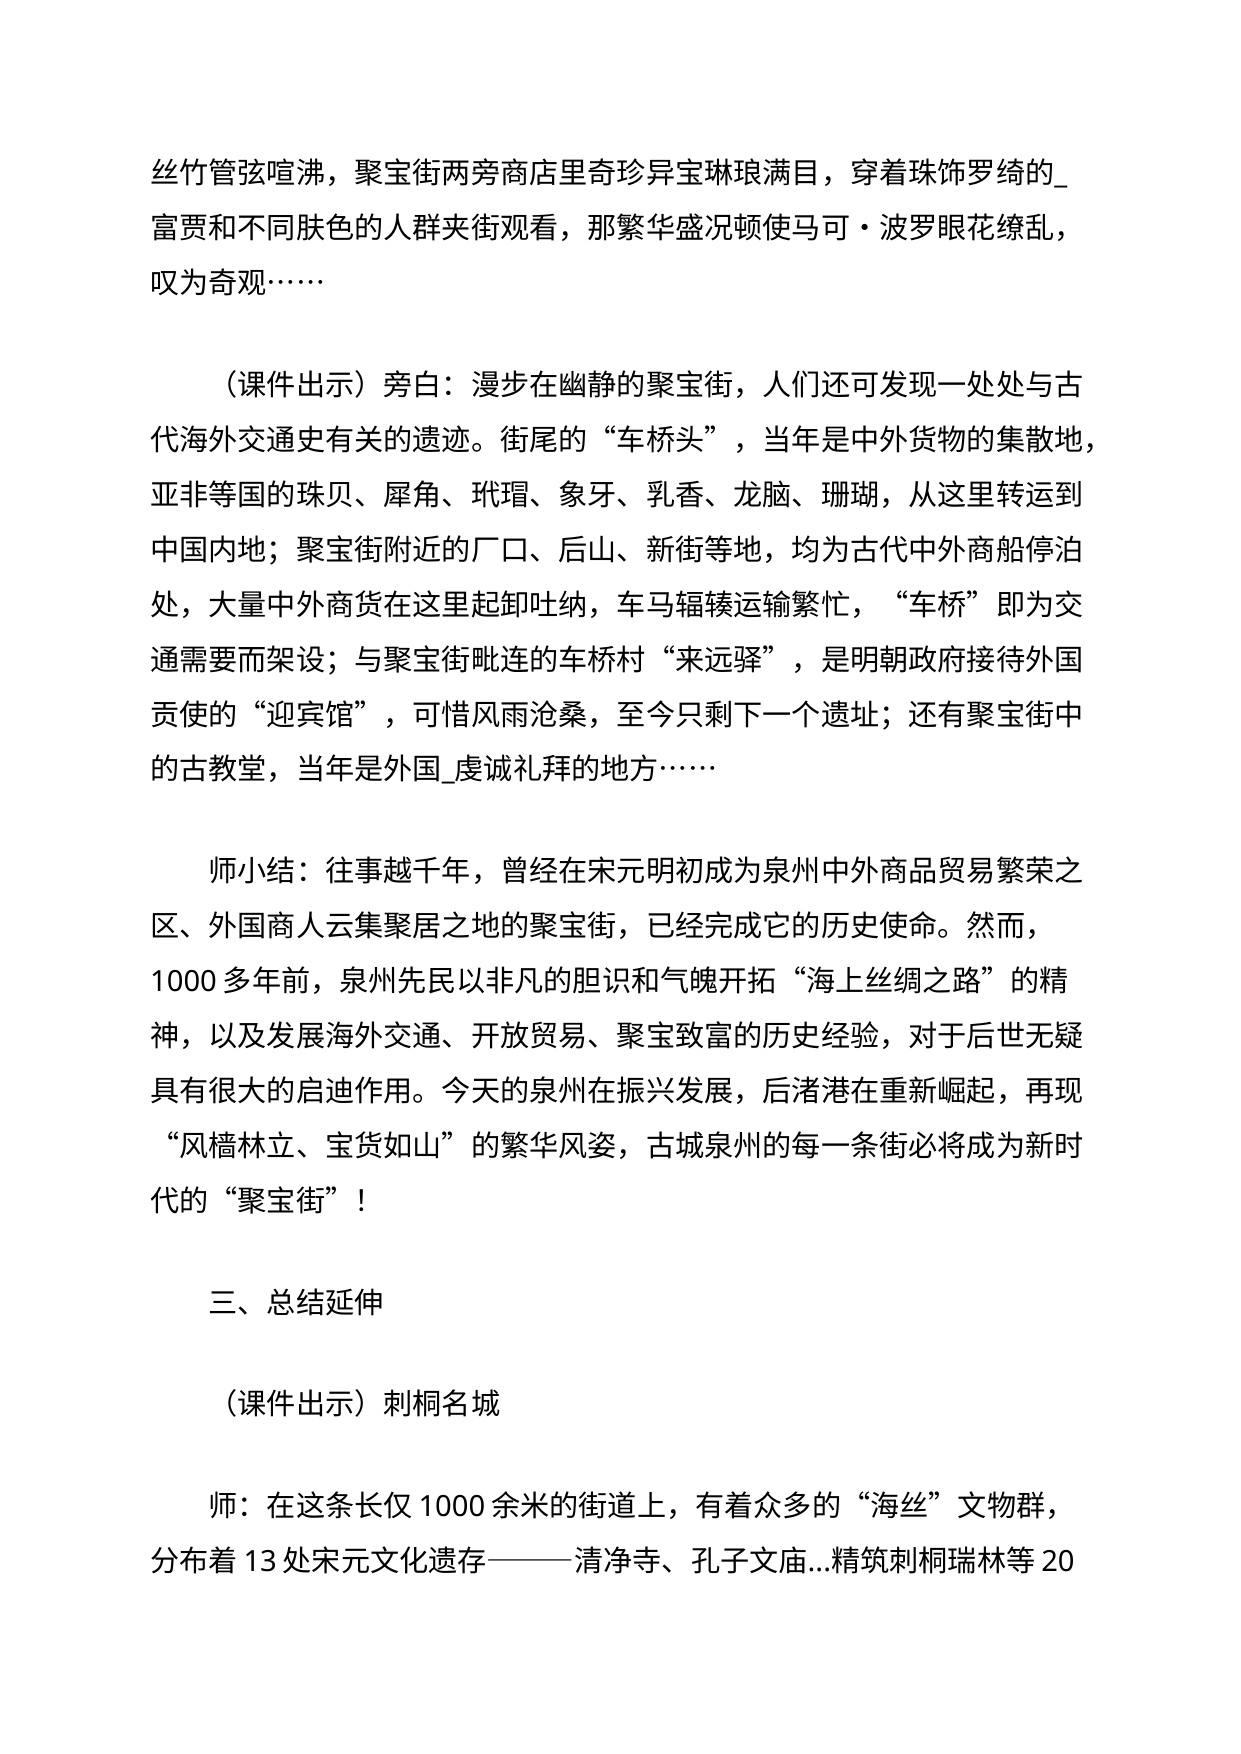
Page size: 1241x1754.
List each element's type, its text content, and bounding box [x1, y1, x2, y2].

text （课件出示）刺桐名城 [150, 1381, 1090, 1423]
text 师小结：往事越千年，曾经在宋元明初成为泉州中外商品贸易繁荣之区、外国商人云集聚居之地的聚宝街，已经完成它的历史使命。然而，1000多年前，泉州先民以非凡的胆识和气魄开拓“海上丝绸之路”的精神，以及发展海外交通、开放贸易、聚宝致富的历史经验，对于后世无疑具有很大的启迪作用。今天的泉州在振兴发展，后渚港在重新崛起，再现“风樯林立、宝货如山”的繁华风姿，古城泉州的每一条街必将成为新时代的“聚宝街”！ [150, 848, 1090, 1220]
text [150, 1483, 1090, 1580]
text 三、总结延伸 [150, 1279, 1090, 1321]
text （课件出示）旁白：漫步在幽静的聚宝街，人们还可发现一处处与古代海外交通史有关的遗迹。街尾的“车桥头”，当年是中外货物的集散地，亚非等国的珠贝、犀角、玳瑁、象牙、乳香、龙脑、珊瑚，从这里转运到中国内地；聚宝街附近的厂口、后山、新街等地，均为古代中外商船停泊处，大量中外商货在这里起卸吐纳，车马辐辏运输繁忙，“车桥”即为交通需要而架设；与聚宝街毗连的车桥村“来远驿”，是明朝政府接待外国贡使的“迎宾馆”，可惜风雨沧桑，至今只剩下一个遗址；还有聚宝街中的古教堂，当年是外国_虔诚礼拜的地方…… [150, 362, 1090, 788]
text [150, 150, 1090, 302]
